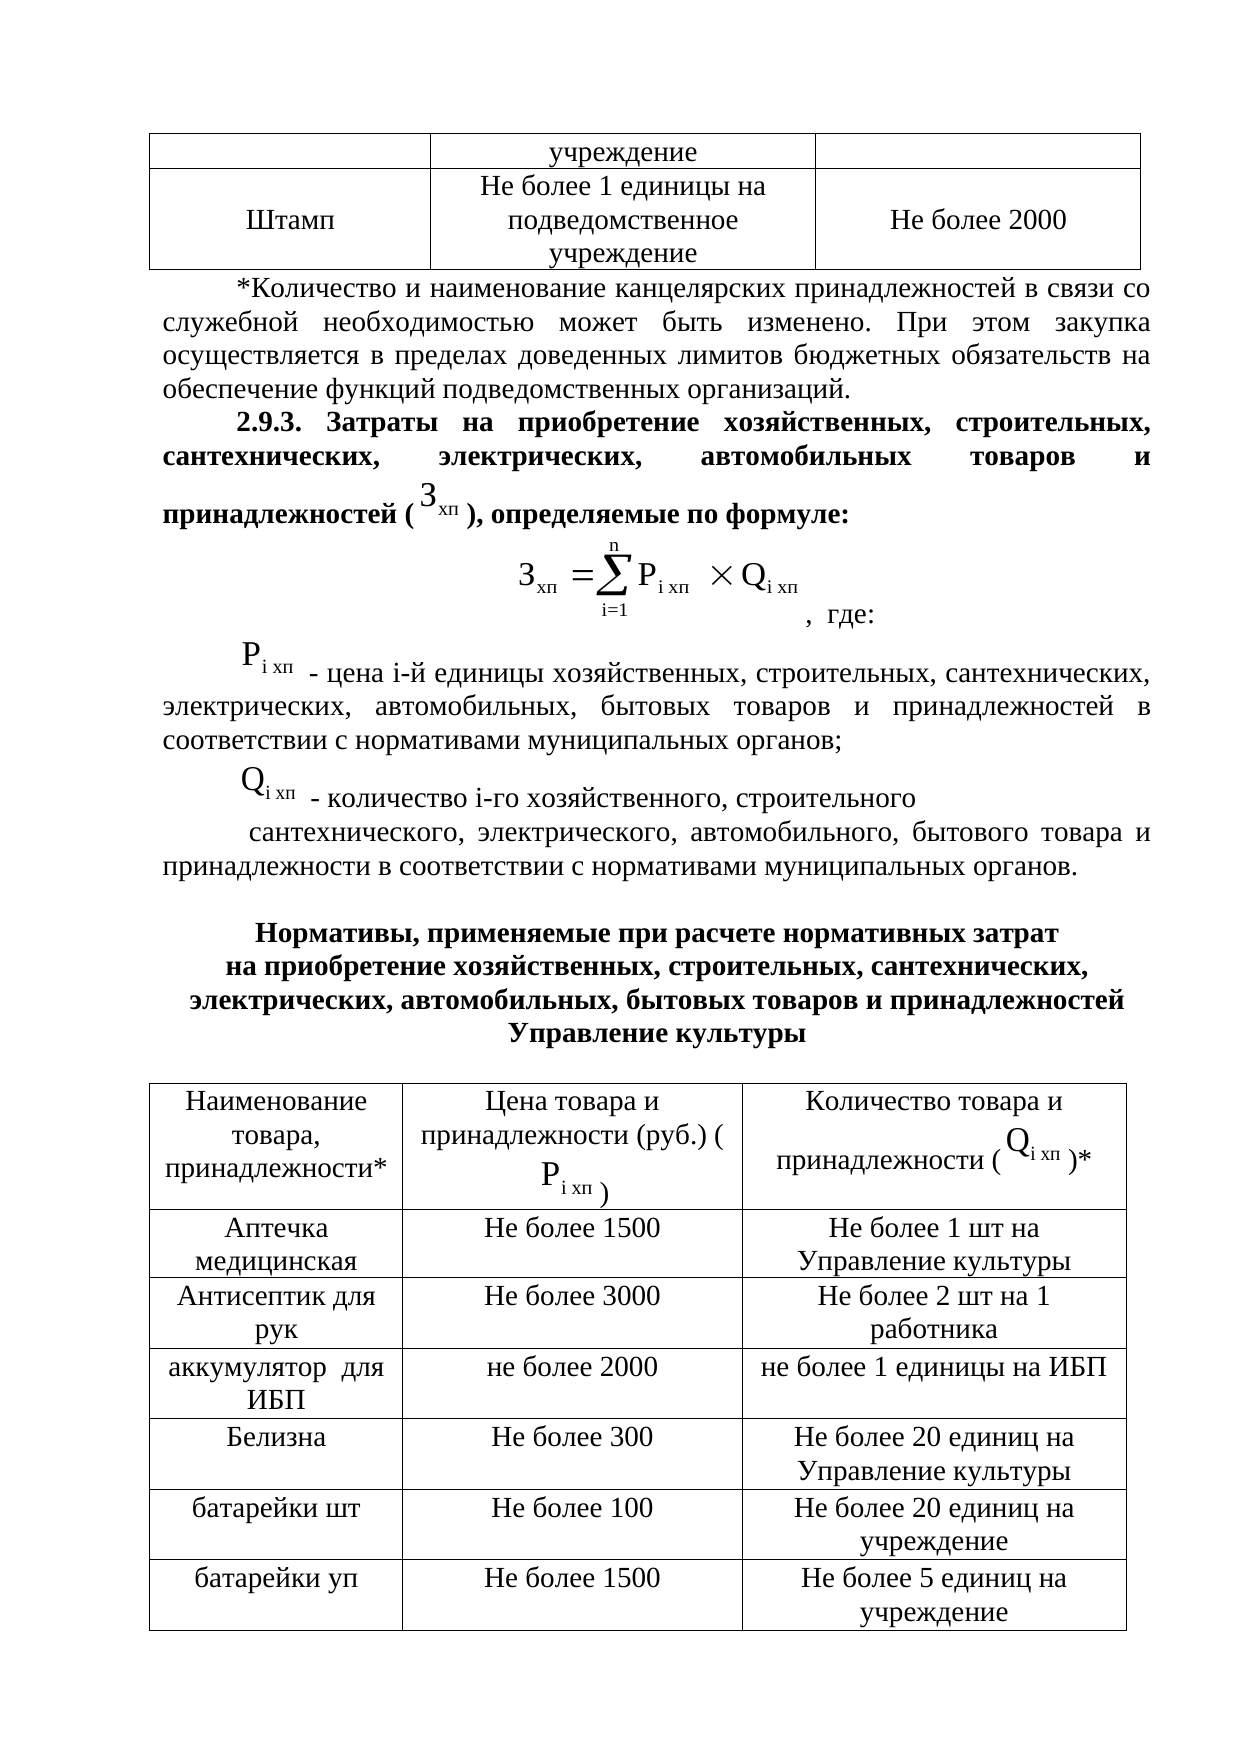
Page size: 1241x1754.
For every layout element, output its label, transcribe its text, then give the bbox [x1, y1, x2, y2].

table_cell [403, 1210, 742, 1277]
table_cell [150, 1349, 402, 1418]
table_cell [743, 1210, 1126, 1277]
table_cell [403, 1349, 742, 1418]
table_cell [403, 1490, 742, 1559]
text Управление культуры [162, 1015, 1152, 1049]
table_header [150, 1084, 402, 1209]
text , где: [162, 530, 1152, 630]
text - количество i-го хозяйственного, строительного [162, 756, 1152, 814]
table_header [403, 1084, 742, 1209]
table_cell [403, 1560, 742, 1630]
text *Количество и наименование канцелярских принадлежностей в связи со служебной необходимостью может быть изменено. При этом закупка осуществляется в пределах доведенных лимитов бюджетных обязательств на обеспечение функций подведомственных организаций. [162, 270, 1152, 404]
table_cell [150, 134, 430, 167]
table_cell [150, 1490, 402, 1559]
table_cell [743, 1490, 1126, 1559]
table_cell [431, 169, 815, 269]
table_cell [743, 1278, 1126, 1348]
text - цена i-й единицы хозяйственных, строительных, сантехнических, электрических, автомобильных, бытовых товаров и принадлежностей в соответствии с нормативами муниципальных органов; [162, 630, 1152, 756]
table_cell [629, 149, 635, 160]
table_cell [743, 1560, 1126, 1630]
text Нормативы, применяемые при расчете нормативных затрат [162, 915, 1152, 948]
text на приобретение хозяйственных, строительных, сантехнических, электрических, автомобильных, бытовых товаров и принадлежностей [162, 948, 1152, 1015]
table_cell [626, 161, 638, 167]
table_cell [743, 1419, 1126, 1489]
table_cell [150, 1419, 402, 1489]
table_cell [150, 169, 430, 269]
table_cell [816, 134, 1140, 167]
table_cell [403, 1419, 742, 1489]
text 2.9.3. Затраты на приобретение хозяйственных, строительных, сантехнических, электрических, автомобильных товаров и принадлежностей (), определяемые по формуле: [162, 404, 1152, 530]
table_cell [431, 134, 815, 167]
text сантехнического, электрического, автомобильного, бытового товара и принадлежности в соответствии с нормативами муниципальных органов. [162, 814, 1152, 881]
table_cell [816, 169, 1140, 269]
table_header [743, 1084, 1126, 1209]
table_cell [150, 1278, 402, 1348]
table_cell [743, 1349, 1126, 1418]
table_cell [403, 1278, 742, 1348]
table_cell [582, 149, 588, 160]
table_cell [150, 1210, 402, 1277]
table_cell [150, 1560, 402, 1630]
